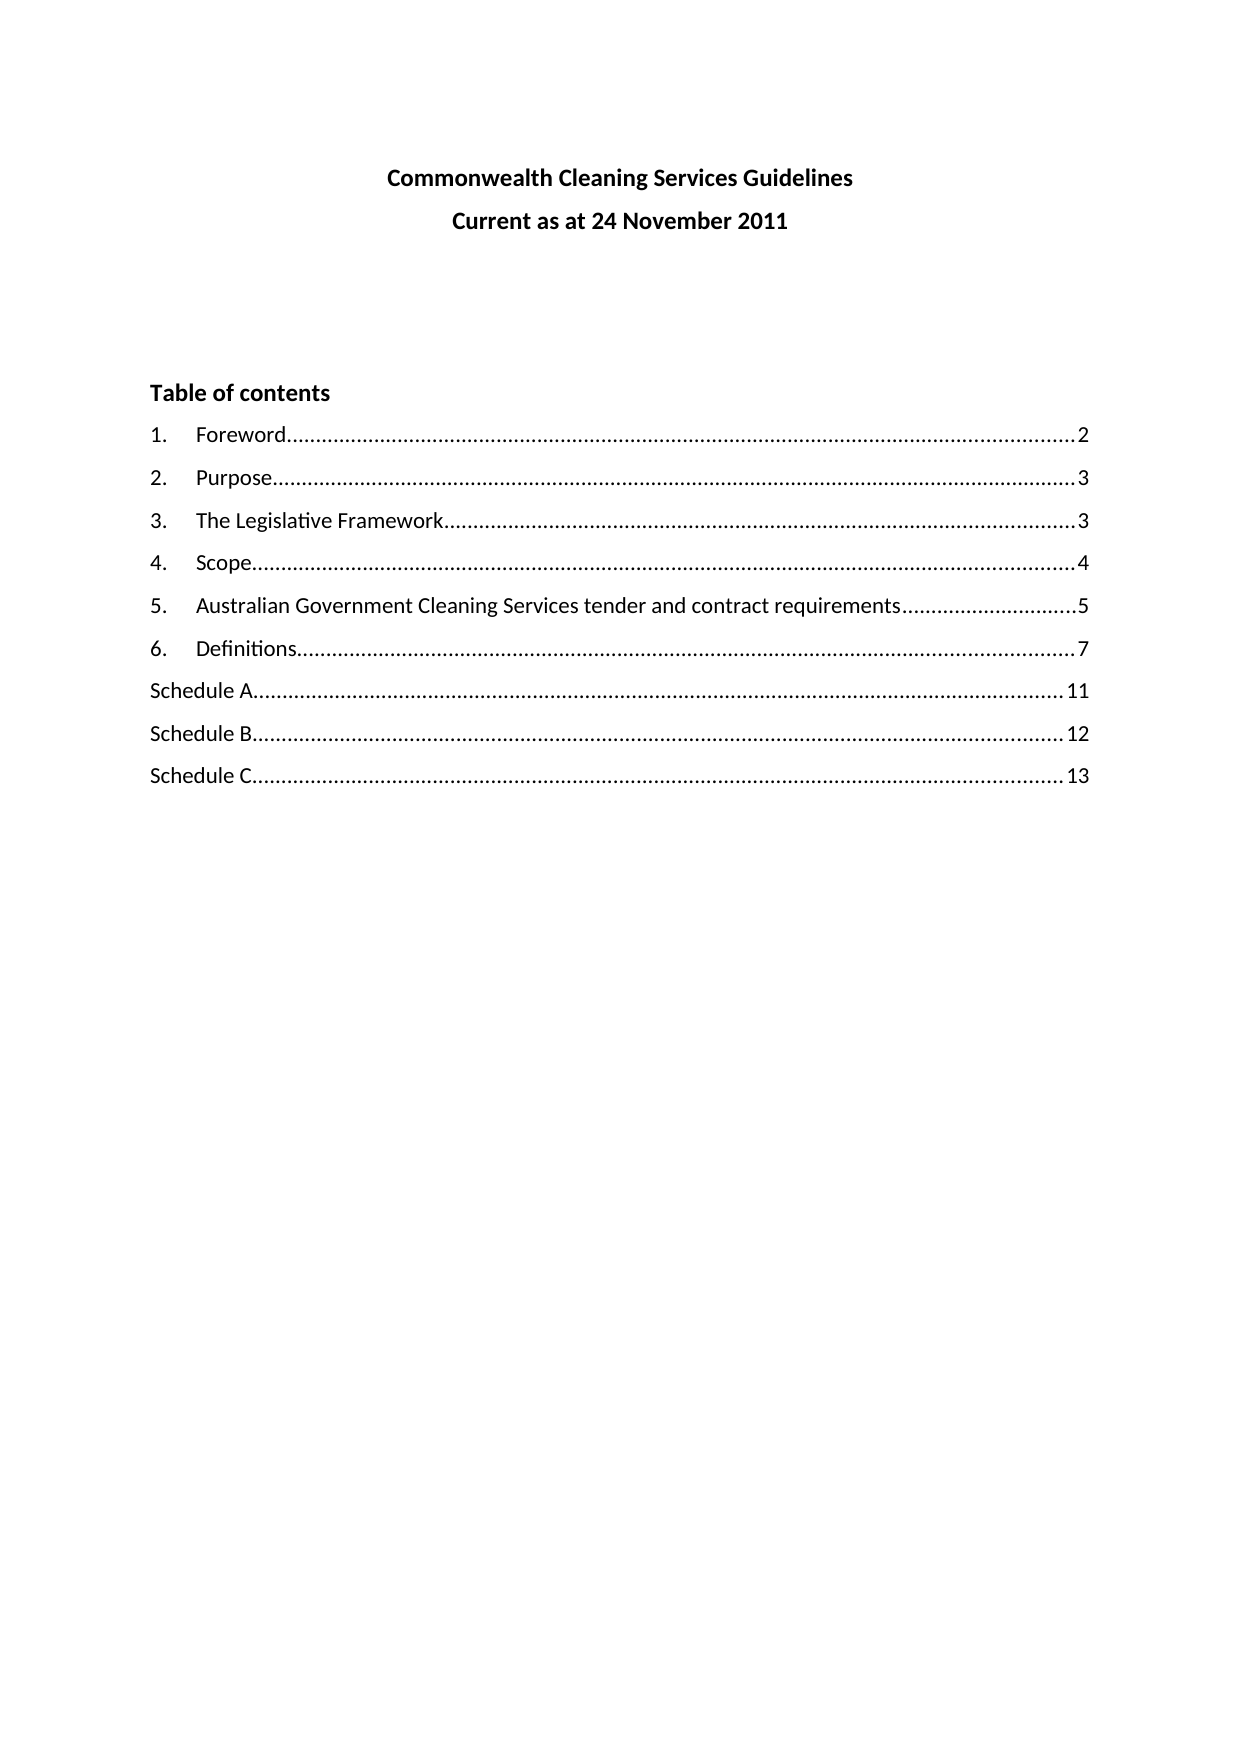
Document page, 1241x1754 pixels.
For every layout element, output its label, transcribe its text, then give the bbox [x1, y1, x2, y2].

text 2. Purpose 3 [150, 463, 1090, 491]
text 5. Australian Government Cleaning Services tender and contract requirements 5 [150, 591, 1090, 619]
text Table of contents [150, 378, 1090, 408]
text 3. The Legislative Framework 3 [150, 506, 1090, 534]
text 4. Scope 4 [150, 548, 1090, 576]
text 1. Foreword 2 [150, 421, 1090, 449]
text Schedule B 12 [150, 719, 1090, 747]
text 6. Definitions 7 [150, 634, 1090, 662]
text Schedule C 13 [150, 761, 1090, 789]
text Current as at 24 November 2011 [150, 206, 1090, 236]
text Schedule A 11 [150, 676, 1090, 704]
text Commonwealth Cleaning Services Guidelines [150, 162, 1090, 193]
